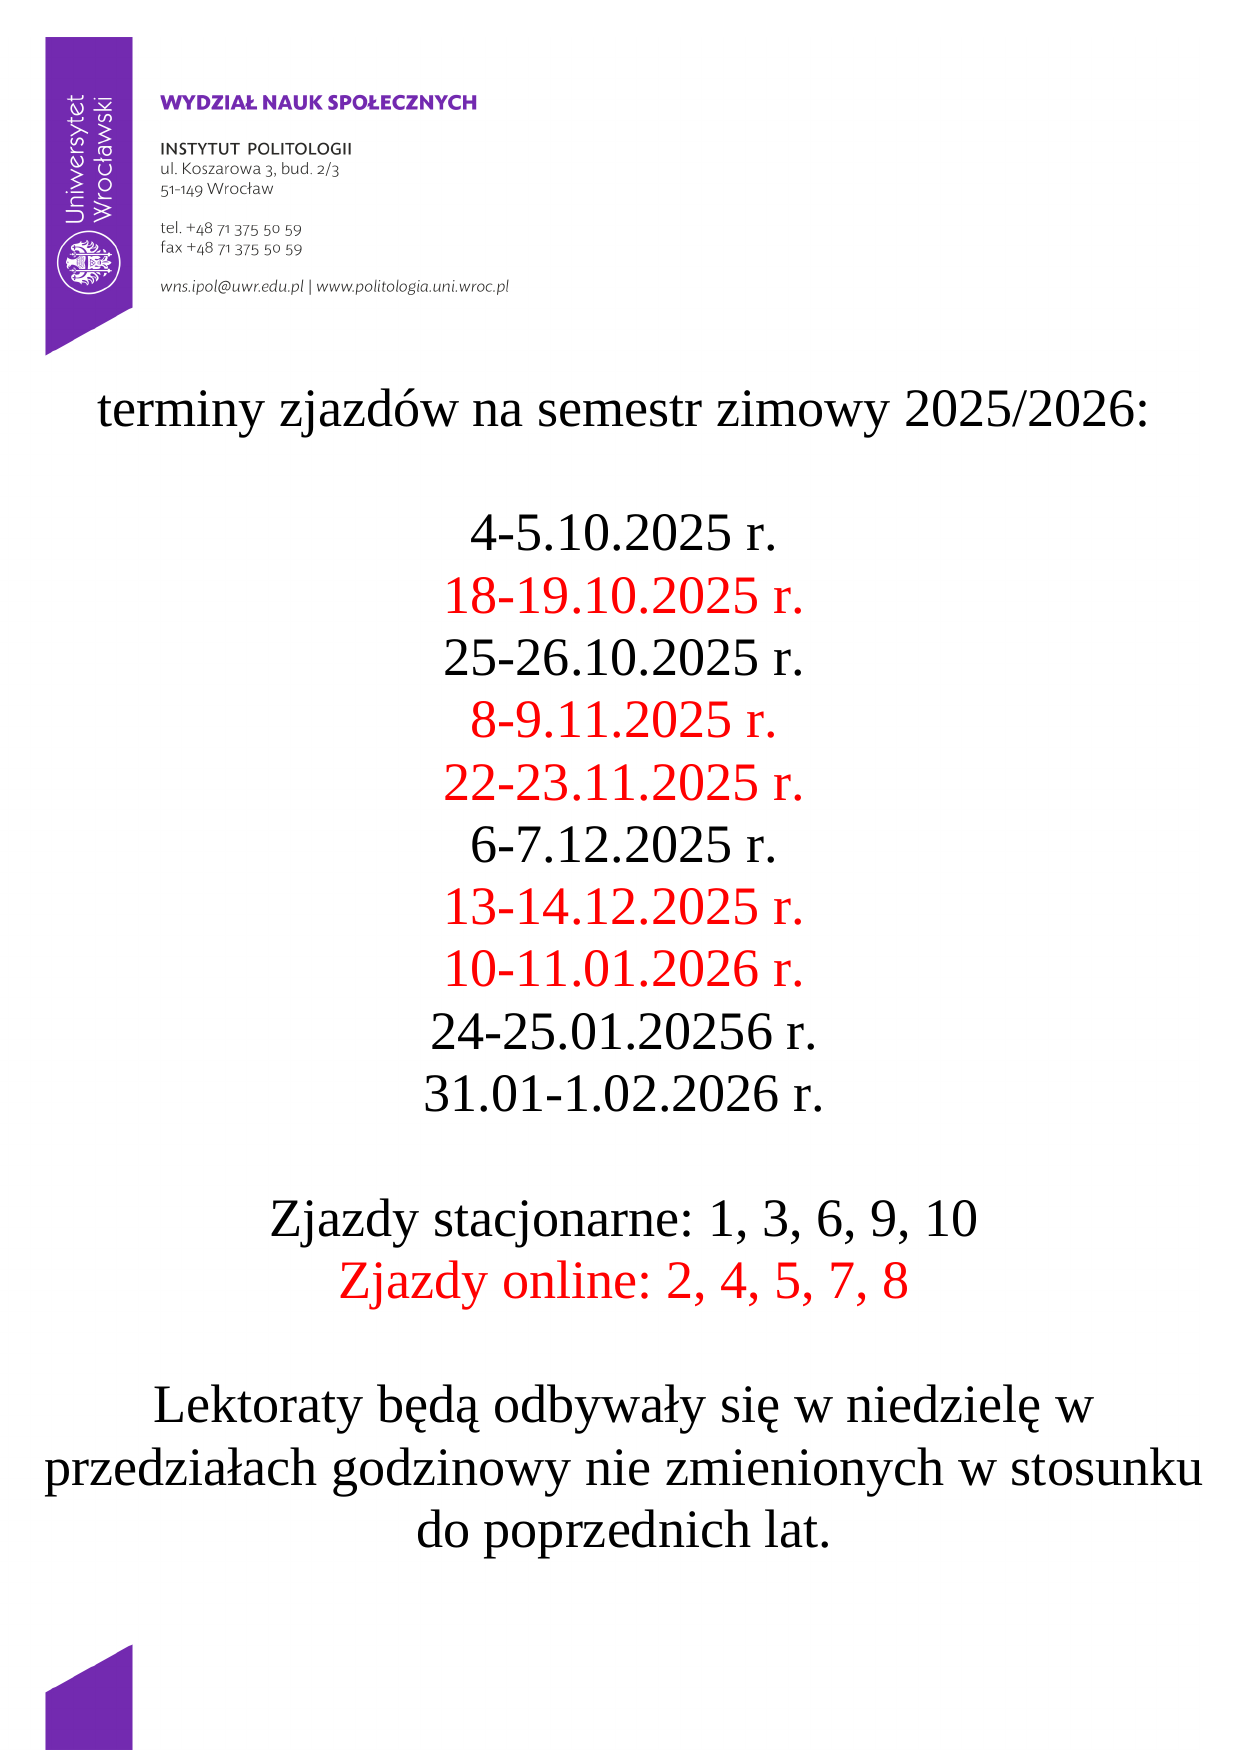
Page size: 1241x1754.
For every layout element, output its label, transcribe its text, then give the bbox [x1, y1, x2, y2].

text 8-9.11.2025 r. [37, 687, 1211, 749]
picture [0, 37, 1200, 1750]
text 6-7.12.2025 r. [37, 812, 1211, 874]
text 25-26.10.2025 r. [37, 625, 1211, 687]
text 13-14.12.2025 r. [37, 874, 1211, 936]
text 31.01-1.02.2026 r. [37, 1061, 1211, 1123]
text 18-19.10.2025 r. [37, 563, 1211, 625]
text 22-23.11.2025 r. [37, 749, 1211, 812]
text 4-5.10.2025 r. [37, 500, 1211, 563]
text Zjazdy stacjonarne: 1, 3, 6, 9, 10 [37, 1186, 1211, 1248]
text Lektoraty będą odbywały się w niedzielę w przedziałach godzinowy nie zmienionych w stosunku do poprzednich lat. [37, 1372, 1211, 1559]
text 10-11.01.2026 r. [37, 936, 1211, 999]
text Zjazdy online: 2, 4, 5, 7, 8 [37, 1248, 1211, 1310]
text 24-25.01.20256 r. [37, 999, 1211, 1061]
text terminy zjazdów na semestr zimowy 2025/2026: [37, 376, 1211, 438]
